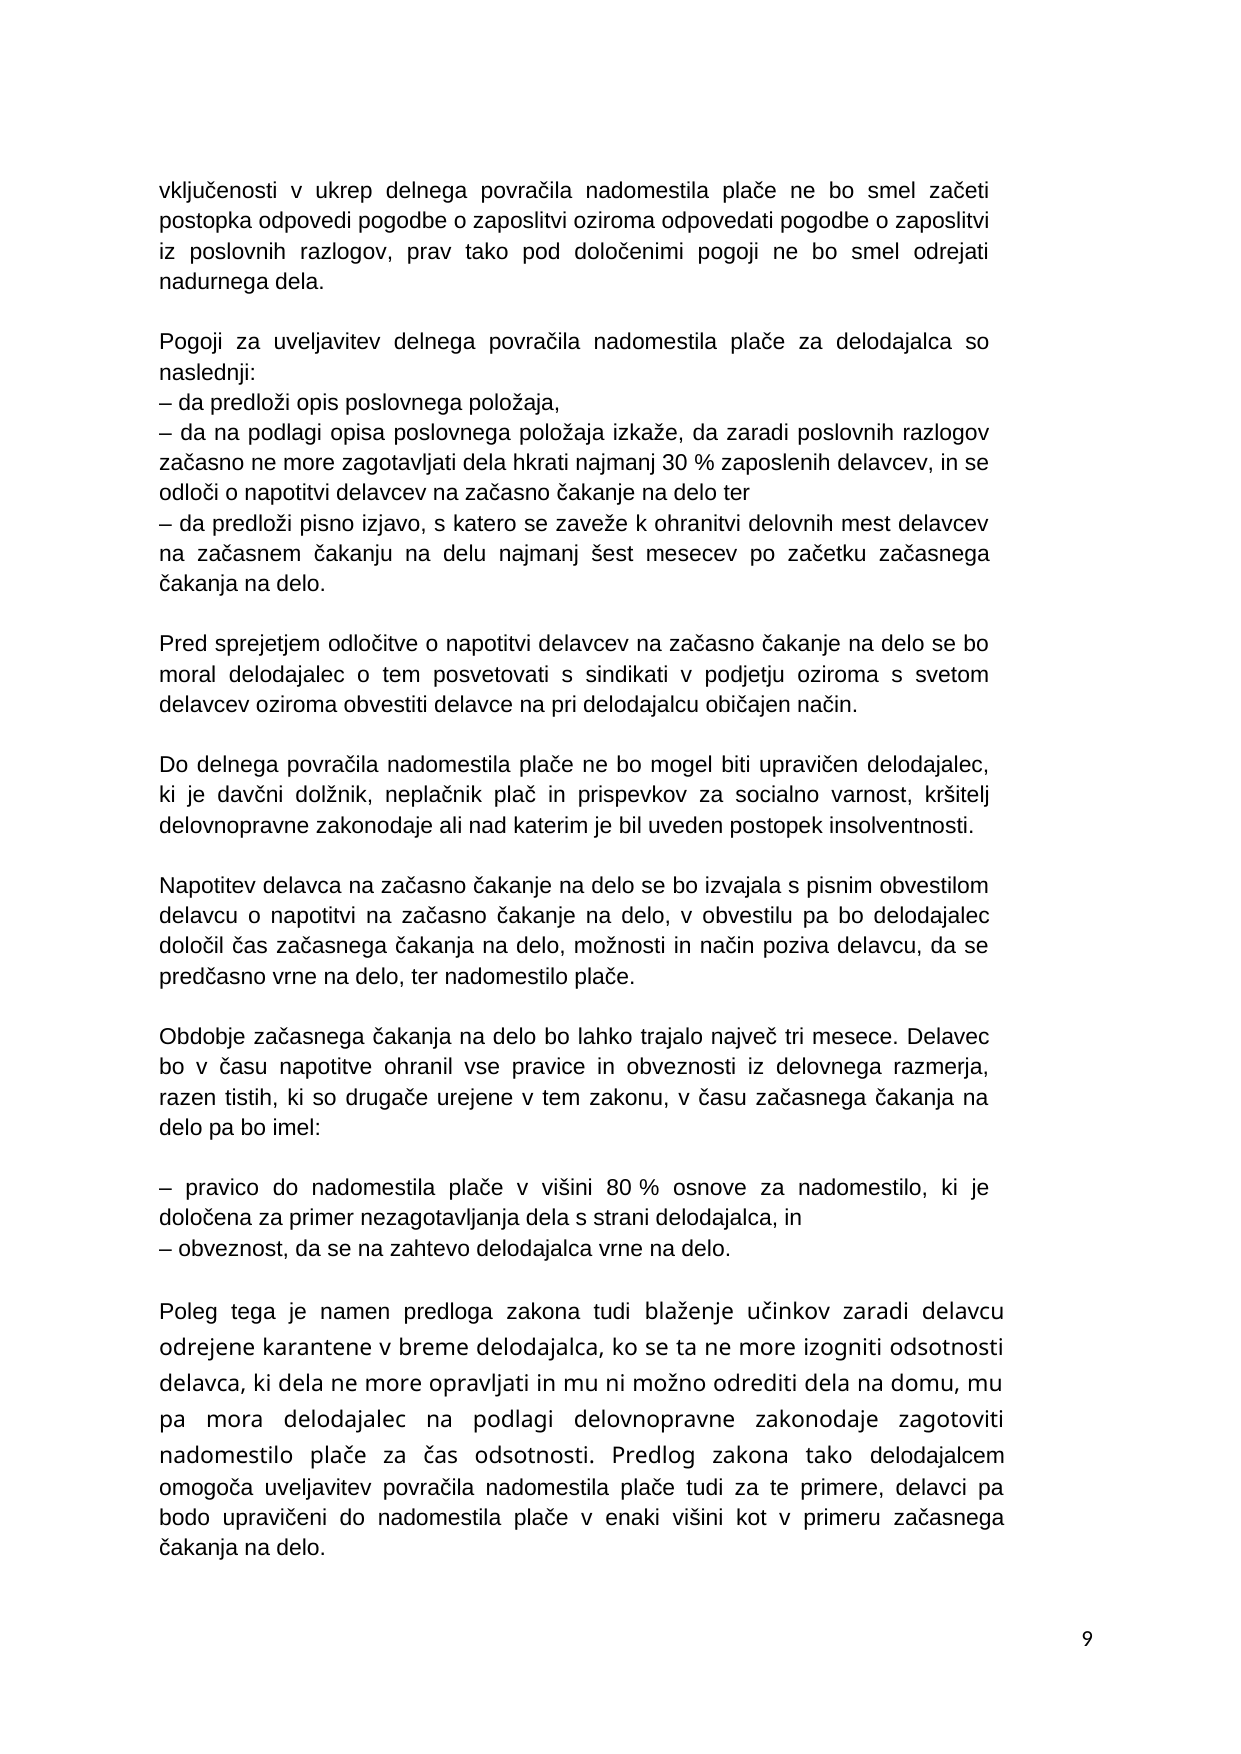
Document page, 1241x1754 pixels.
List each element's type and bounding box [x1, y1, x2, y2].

table_cell [148, 177, 1019, 1594]
